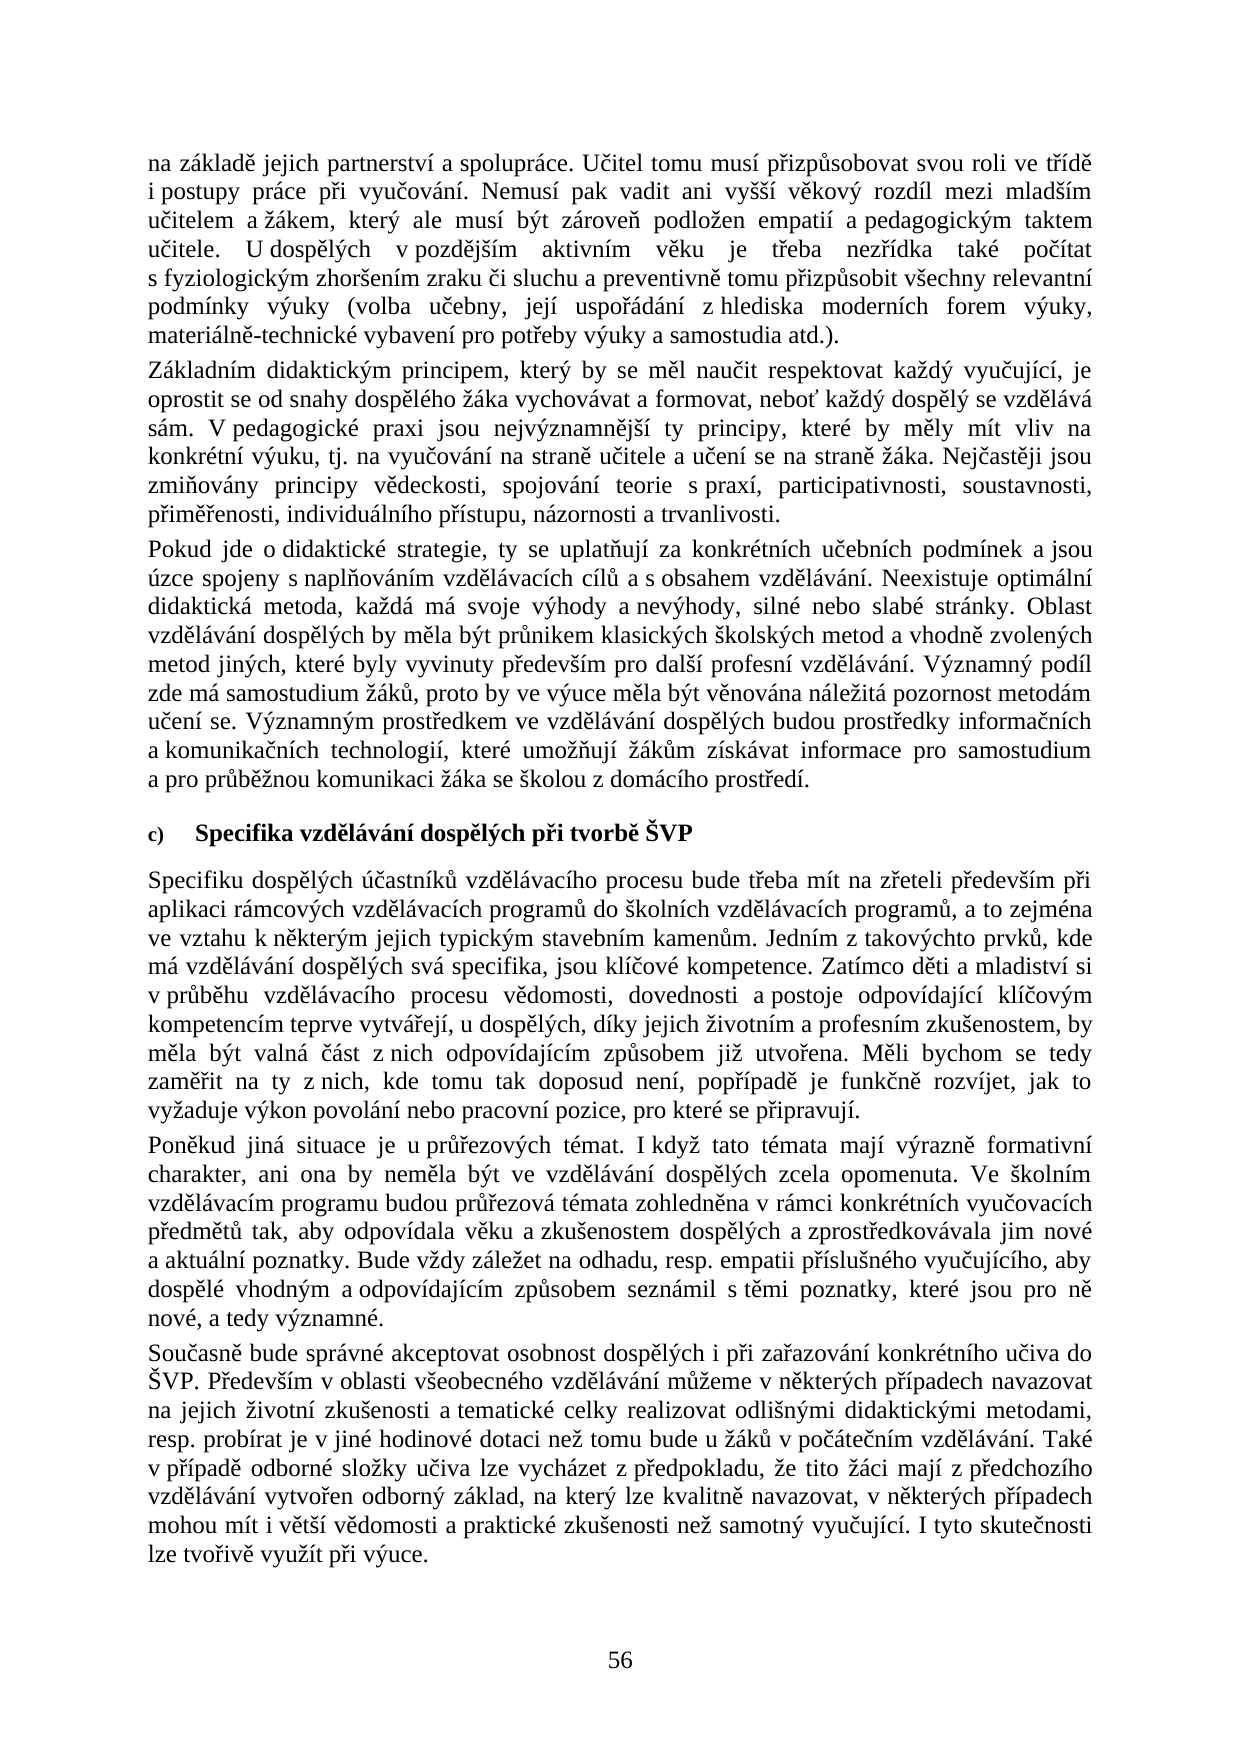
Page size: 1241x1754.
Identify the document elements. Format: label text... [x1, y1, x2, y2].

text Současně bude správné akceptovat osobnost dospělých i při zařazování konkrétního učiva do ŠVP. Především v oblasti všeobecného vzdělávání můžeme v některých případech navazovat na jejich životní zkušenosti a tematické celky realizovat odlišnými didaktickými metodami, resp. probírat je v jiné hodinové dotaci než tomu bude u žáků v počátečním vzdělávání. Také v případě odborné složky učiva lze vycházet z předpokladu, že tito žáci mají z předchozího vzdělávání vytvořen odborný základ, na který lze kvalitně navazovat, v některých případech mohou mít i větší vědomosti a praktické zkušenosti než samotný vyučující. I tyto skutečnosti lze tvořivě využít při výuce. [148, 1338, 1093, 1568]
text Specifiku dospělých účastníků vzdělávacího procesu bude třeba mít na zřeteli především při aplikaci rámcových vzdělávacích programů do školních vzdělávacích programů, a to zejména ve vztahu k některým jejich typickým stavebním kamenům. Jedním z takovýchto prvků, kde má vzdělávání dospělých svá specifika, jsou klíčové kompetence. Zatímco děti a mladiství si v průběhu vzdělávacího procesu vědomosti, dovednosti a postoje odpovídající klíčovým kompetencím teprve vytvářejí, u dospělých, díky jejich životním a profesním zkušenostem, by měla být valná část z nich odpovídajícím způsobem již utvořena. Měli bychom se tedy zaměřit na ty z nich, kde tomu tak doposud není, popřípadě je funkčně rozvíjet, jak to vyžaduje výkon povolání nebo pracovní pozice, pro které se připravují. [148, 865, 1093, 1124]
subtitle Specifika vzdělávání dospělých při tvorbě ŠVP [148, 818, 1093, 846]
text Poněkud jiná situace je u průřezových témat. I když tato témata mají výrazně formativní charakter, ani ona by neměla být ve vzdělávání dospělých zcela opomenuta. Ve školním vzdělávacím programu budou průřezová témata zohledněna v rámci konkrétních vyučovacích předmětů tak, aby odpovídala věku a zkušenostem dospělých a zprostředkovávala jim nové a aktuální poznatky. Bude vždy záležet na odhadu, resp. empatii příslušného vyučujícího, aby dospělé vhodným a odpovídajícím způsobem seznámil s těmi poznatky, které jsou pro ně nové, a tedy významné. [148, 1130, 1093, 1331]
text Pokud jde o didaktické strategie, ty se uplatňují za konkrétních učebních podmínek a jsou úzce spojeny s naplňováním vzdělávacích cílů a s obsahem vzdělávání. Neexistuje optimální didaktická metoda, každá má svoje výhody a nevýhody, silné nebo slabé stránky. Oblast vzdělávání dospělých by měla být průnikem klasických školských metod a vhodně zvolených metod jiných, které byly vyvinuty především pro další profesní vzdělávání. Významný podíl zde má samostudium žáků, proto by ve výuce měla být věnována náležitá pozornost metodám učení se. Významným prostředkem ve vzdělávání dospělých budou prostředky informačních a komunikačních technologií, které umožňují žákům získávat informace pro samostudium a pro průběžnou komunikaci žáka se školou z domácího prostředí. [148, 534, 1093, 793]
text Základním didaktickým principem, který by se měl naučit respektovat každý vyučující, je oprostit se od snahy dospělého žáka vychovávat a formovat, neboť každý dospělý se vzdělává sám. V pedagogické praxi jsou nejvýznamnější ty principy, které by měly mít vliv na konkrétní výuku, tj. na vyučování na straně učitele a učení se na straně žáka. Nejčastěji jsou zmiňovány principy vědeckosti, spojování teorie s praxí, participativnosti, soustavnosti, přiměřenosti, individuálního přístupu, názornosti a trvanlivosti. [148, 355, 1093, 528]
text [148, 148, 1093, 349]
